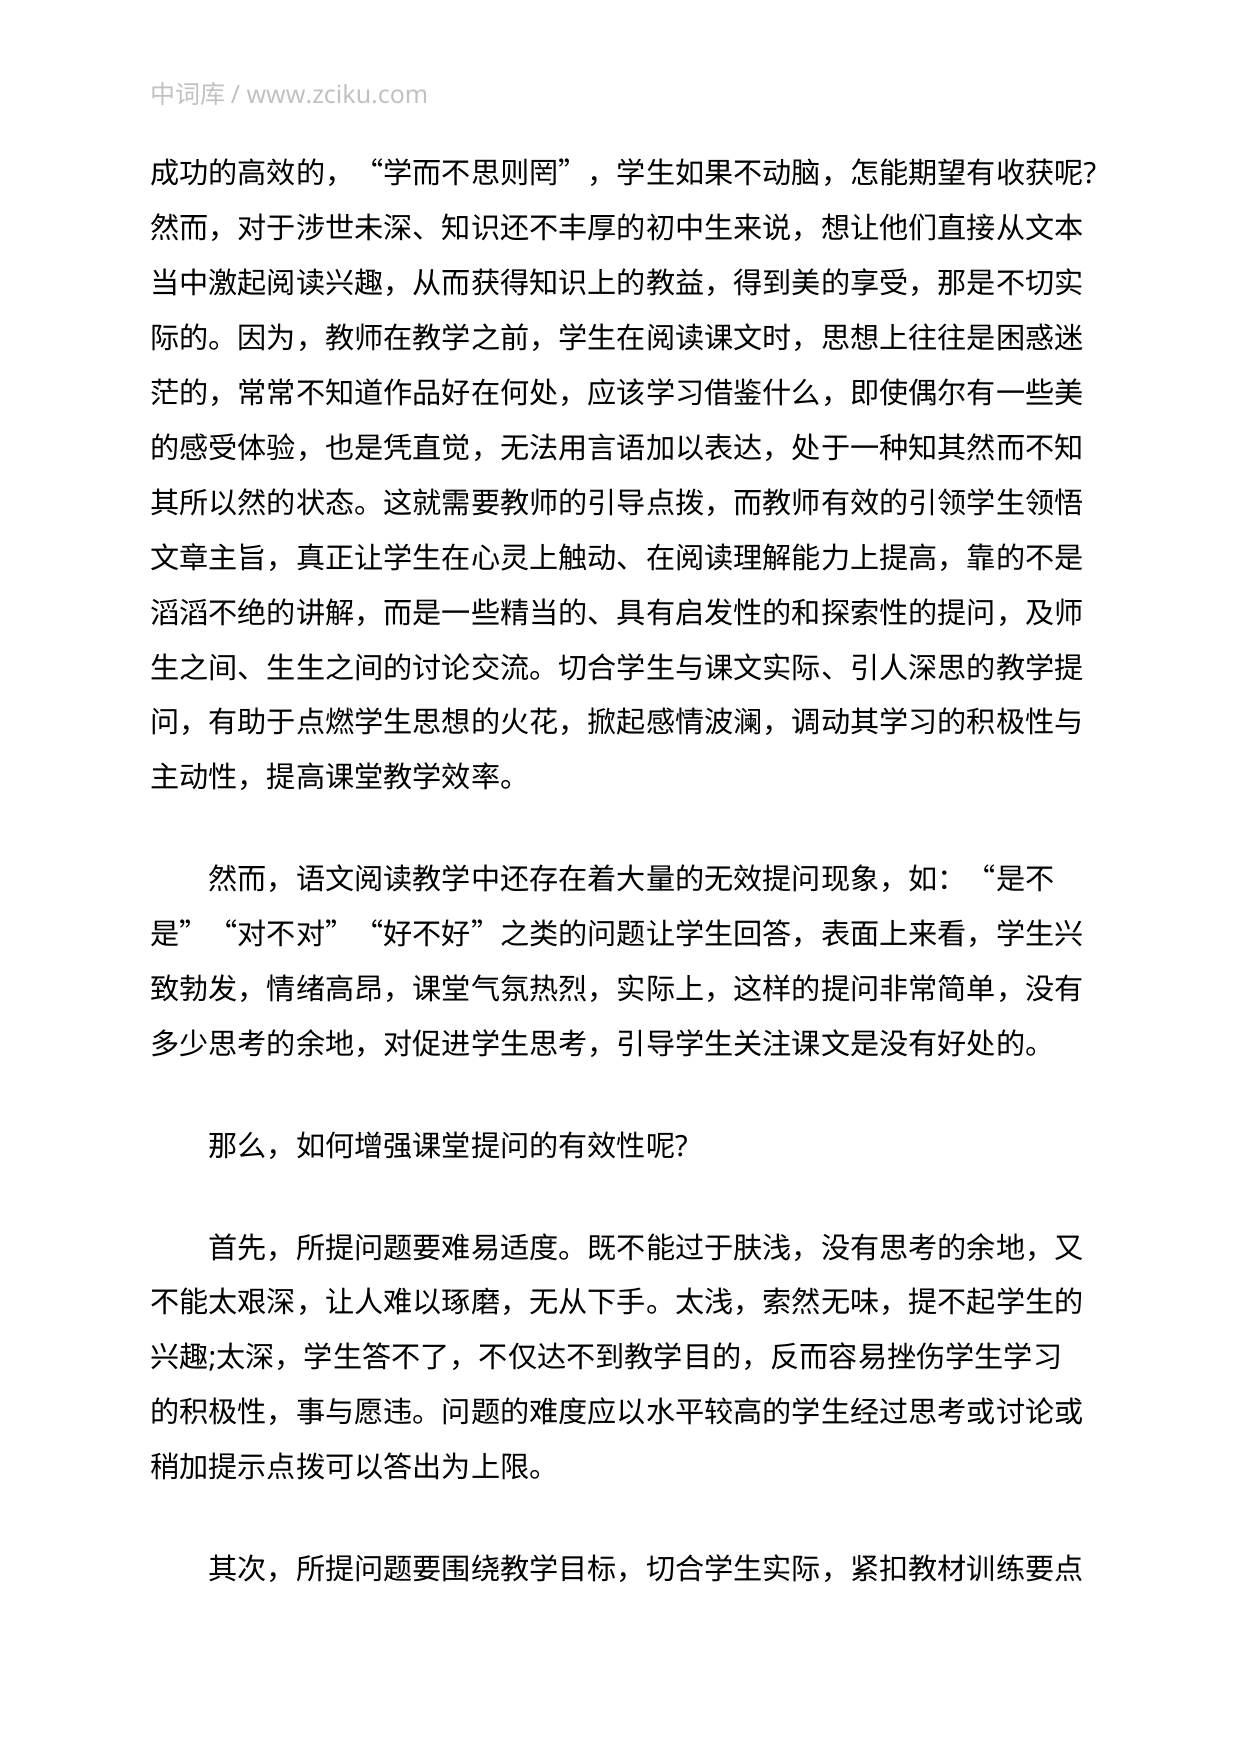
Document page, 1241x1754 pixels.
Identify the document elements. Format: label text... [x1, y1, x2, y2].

text 那么，如何增强课堂提问的有效性呢? [150, 1122, 1090, 1164]
text 首先，所提问题要难易适度。既不能过于肤浅，没有思考的余地，又不能太艰深，让人难以琢磨，无从下手。太浅，索然无味，提不起学生的兴趣;太深，学生答不了，不仅达不到教学目的，反而容易挫伤学生学习的积极性，事与愿违。问题的难度应以水平较高的学生经过思考或讨论或稍加提示点拨可以答出为上限。 [150, 1224, 1090, 1486]
text 然而，语文阅读教学中还存在着大量的无效提问现象，如：“是不是”“对不对”“好不好”之类的问题让学生回答，表面上来看，学生兴致勃发，情绪高昂，课堂气氛热烈，实际上，这样的提问非常简单，没有多少思考的余地，对促进学生思考，引导学生关注课文是没有好处的。 [150, 856, 1090, 1063]
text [150, 1546, 1090, 1588]
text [150, 150, 1090, 796]
